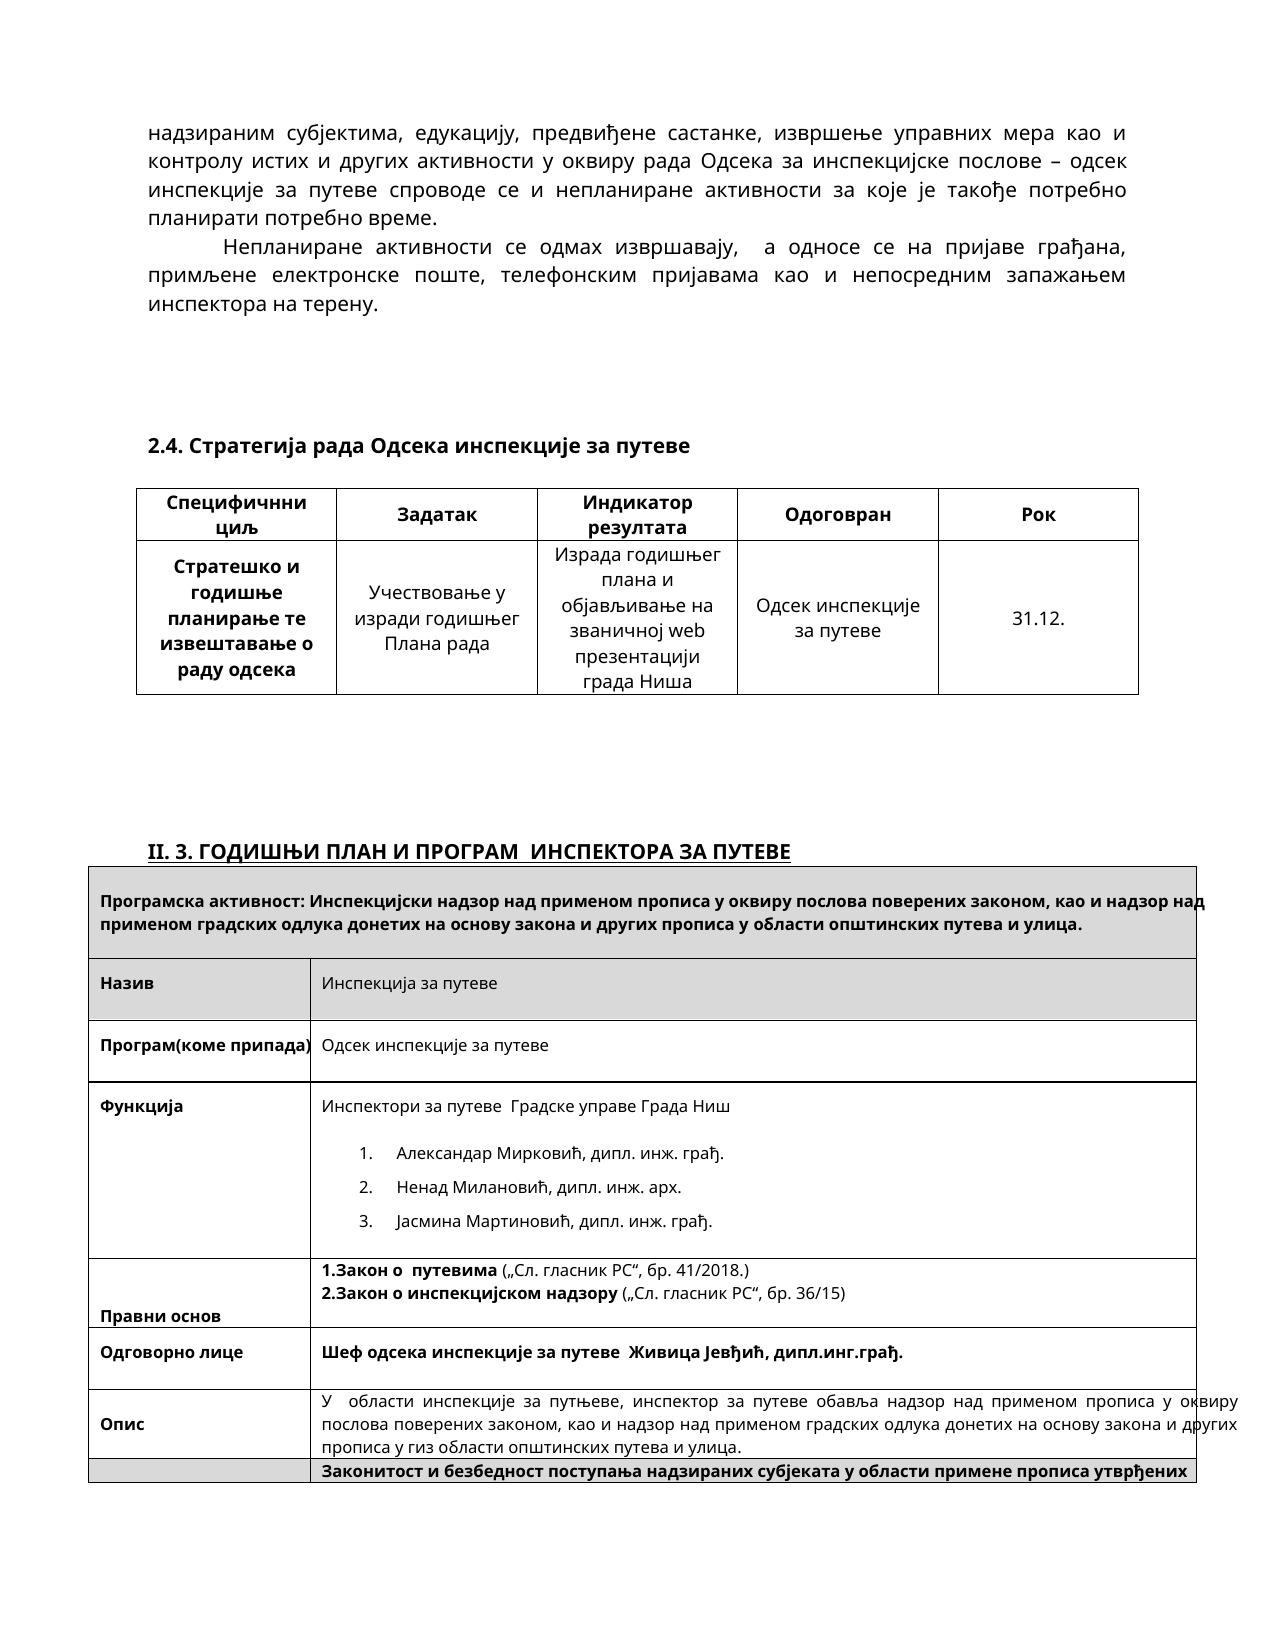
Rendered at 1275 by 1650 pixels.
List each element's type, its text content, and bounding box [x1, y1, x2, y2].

table_header Задатак [337, 489, 537, 540]
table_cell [311, 1459, 1196, 1482]
table_cell Учествовање у изради годишњег Плана рада [337, 541, 537, 694]
table_header Програмска активност: Инспекцијски надзор над применом прописа у оквиру послова поверених законом, као и надзор над применом градских одлука донетих на основу закона и других прописа у области општинских путева и улица. [89, 867, 1196, 958]
table_cell Функција [89, 1083, 310, 1258]
table_header Специфичнни циљ [137, 489, 336, 540]
table_cell Програм(коме припада) [89, 1021, 310, 1081]
table_header Рок [939, 489, 1138, 540]
text Непланиране активности се одмах извршавају, а односе се на пријаве грађана, примљене електронске поште, телефонским пријавама као и непосредним запажањем инспектора на терену. [148, 232, 1127, 317]
table_cell Одговорно лице [89, 1328, 310, 1389]
table_cell Инспекција за путеве [311, 959, 1196, 1019]
table_cell Одсек инспекције за путеве [738, 541, 938, 694]
table_cell Одсек инспекције за путеве [311, 1021, 1196, 1081]
text II. 3. ГОДИШЊИ ПЛАН И ПРОГРАМ ИНСПЕКТОРА ЗА ПУТЕВЕ [148, 837, 1127, 866]
table_header Индикатор резултата [538, 489, 737, 540]
table_cell Назив [89, 959, 310, 1019]
table_cell Шеф одсека инспекције за путеве Живица Јевђић, дипл.инг.грађ. [311, 1328, 1196, 1389]
table_cell Инспектори за путеве Градске управе Града Ниш Александар Мирковић, дипл. инж. грађ. Ненад Милановић, дипл. инж. арх. Јасмина Мартиновић, дипл. инж. грађ. [311, 1083, 1196, 1258]
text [148, 118, 1127, 232]
table_cell Правни основ [89, 1259, 310, 1327]
table_cell Стратешко и годишње планирање те извештавање о раду одсека [137, 541, 336, 694]
table_cell Циљ 1 [89, 1459, 310, 1482]
table_header Одоговран [738, 489, 938, 540]
table_cell 1.Закон о путевима („Сл. гласник РС“, бр. 41/2018.) 2.Закон о инспекцијском надзору („Сл. гласник РС“, бр. 36/15) [311, 1259, 1196, 1327]
table_cell Опис [89, 1390, 310, 1458]
table_cell 31.12. [939, 541, 1138, 694]
text 2.4. Стратегија рада Одсека инспекције за путеве [148, 431, 1127, 459]
table_cell Израда годишњег плана и објављивање на званичној web презентацији града Ниша [538, 541, 737, 694]
table_cell У области инспекције за путњеве, инспектор за путеве обавља надзор над применом прописа у оквиру послова поверених законом, као и надзор над применом градских одлука донетих на основу закона и других прописа у гиз области општинских путева и улица. [311, 1390, 1196, 1458]
